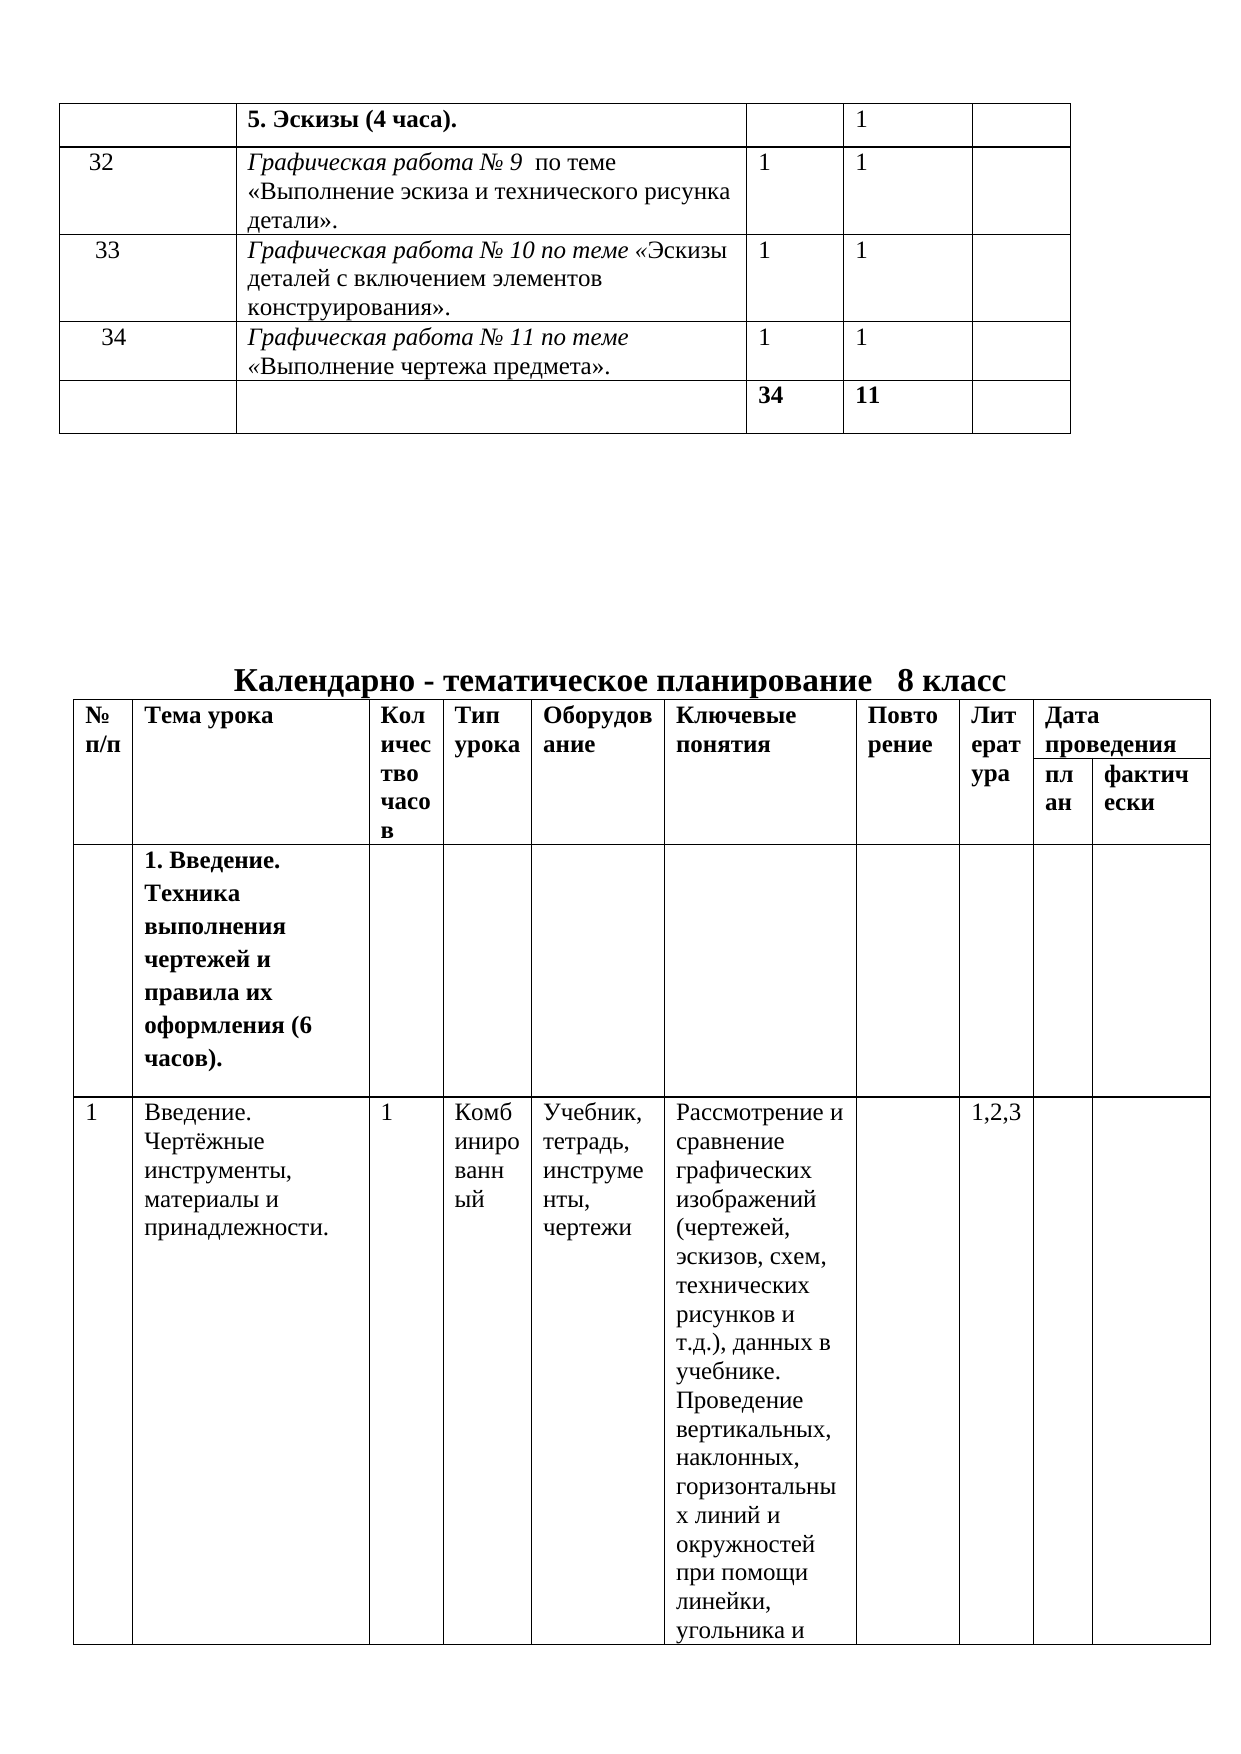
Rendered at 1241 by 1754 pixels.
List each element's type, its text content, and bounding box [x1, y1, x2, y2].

table_cell 1 [844, 148, 972, 234]
table_cell Комбинированный [444, 1098, 531, 1644]
table_cell [1093, 845, 1210, 1096]
table_cell [1034, 1098, 1092, 1644]
table_header Количество часов [370, 700, 443, 844]
table_cell [857, 1098, 959, 1644]
table_cell [973, 148, 1070, 234]
table_cell фактически [1093, 759, 1210, 844]
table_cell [665, 1098, 856, 1644]
table_cell [1034, 845, 1092, 1096]
table_cell 34 [747, 381, 843, 433]
table_cell 34 [60, 322, 236, 379]
table_cell [1093, 1098, 1210, 1644]
table_cell [370, 845, 443, 1096]
table_header Дата проведения [1034, 700, 1210, 758]
table_header № п/п [74, 700, 132, 844]
table_cell 32 [60, 148, 236, 234]
table_cell [444, 845, 531, 1096]
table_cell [532, 1098, 664, 1644]
table_cell [532, 845, 664, 1096]
table_cell 11 [844, 381, 972, 433]
table_cell 1 [74, 1098, 132, 1644]
table_cell Графическая работа № 9 по теме «Выполнение эскиза и технического рисунка детали». [237, 148, 746, 234]
table_cell 1 [747, 322, 843, 379]
table_header Повторение [857, 700, 959, 844]
table_cell [237, 381, 746, 433]
table_cell [74, 845, 132, 1096]
table_cell 1. Введение. Техника выполнения чертежей и правила их оформления (6 часов). [133, 845, 369, 1096]
table_cell Графическая работа № 11 по теме «Выполнение чертежа предмета». [237, 322, 746, 379]
table_cell 1 [747, 235, 843, 321]
table_cell Графическая работа № 10 по теме «Эскизы деталей с включением элементов конструирования». [237, 235, 746, 321]
table_cell план [1034, 759, 1092, 844]
table_cell 1,2,3 [960, 1098, 1033, 1644]
table_cell [857, 845, 959, 1096]
table_cell 5. Эскизы (4 часа). [237, 104, 746, 146]
table_cell 1 [844, 322, 972, 379]
table_header Ключевые понятия [665, 700, 856, 844]
table_cell [973, 322, 1070, 379]
table_cell 1 [747, 148, 843, 234]
table_cell [973, 235, 1070, 321]
table_cell 1 [844, 235, 972, 321]
table_cell 1 [370, 1098, 443, 1644]
table_cell [747, 104, 843, 146]
table_cell [665, 845, 856, 1096]
table_cell [960, 845, 1033, 1096]
table_header Тема урока [133, 700, 369, 844]
table_cell 1 [844, 104, 972, 146]
table_header Оборудование [532, 700, 664, 844]
table_header Литература [960, 700, 1033, 844]
table_cell [973, 104, 1070, 146]
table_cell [133, 1098, 369, 1644]
table_cell [60, 381, 236, 433]
table_cell [973, 381, 1070, 433]
table_header Тип урока [444, 700, 531, 844]
text Календарно - тематическое планирование 8 класс [44, 661, 1196, 699]
table_cell [60, 104, 236, 146]
table_cell 33 [60, 235, 236, 321]
